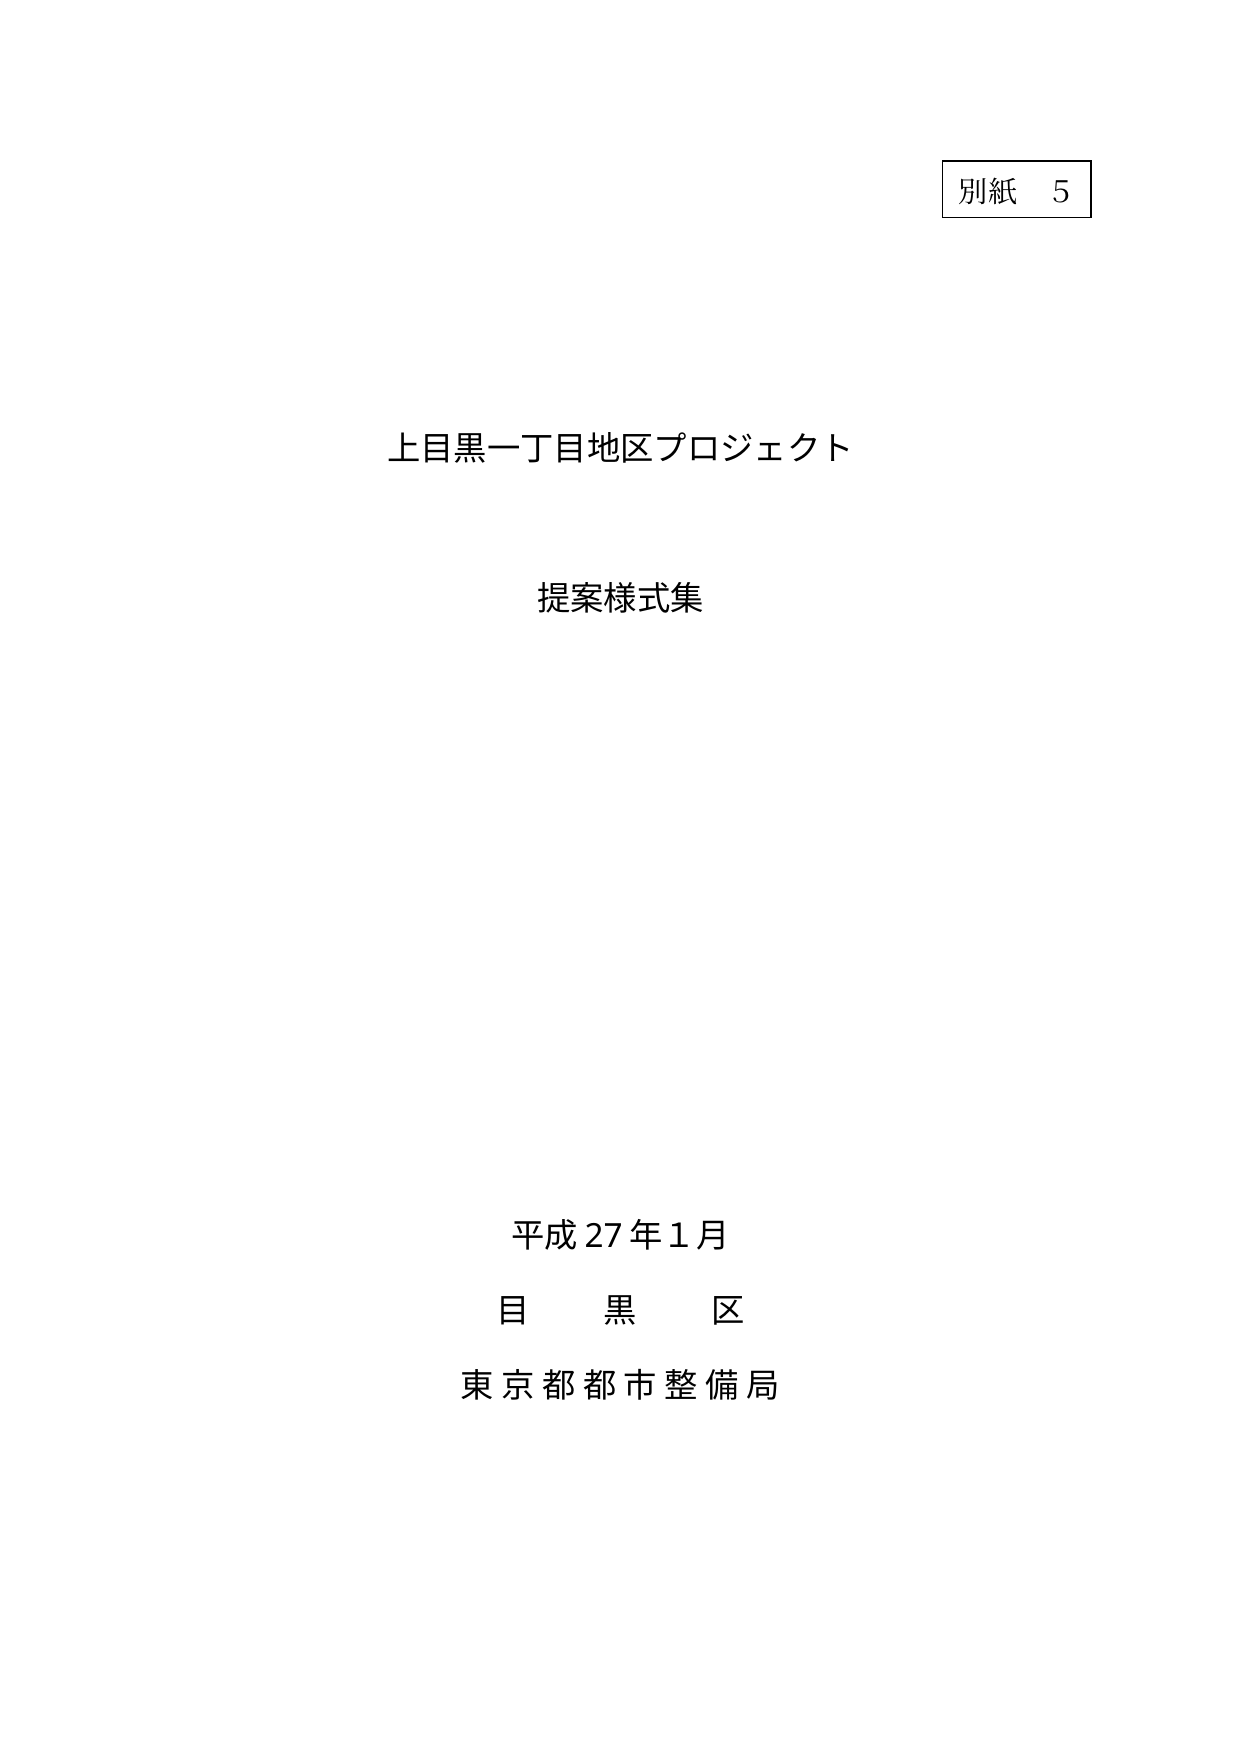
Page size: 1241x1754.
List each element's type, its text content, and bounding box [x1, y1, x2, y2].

text 上目黒一丁目地区プロジェクト [148, 408, 1092, 483]
text 東 京 都 都 市 整 備 局 [148, 1346, 1092, 1421]
text 平成27年１月 [148, 1196, 1092, 1271]
text 目 黒 区 [148, 1271, 1092, 1346]
text 提案様式集 [148, 558, 1092, 633]
